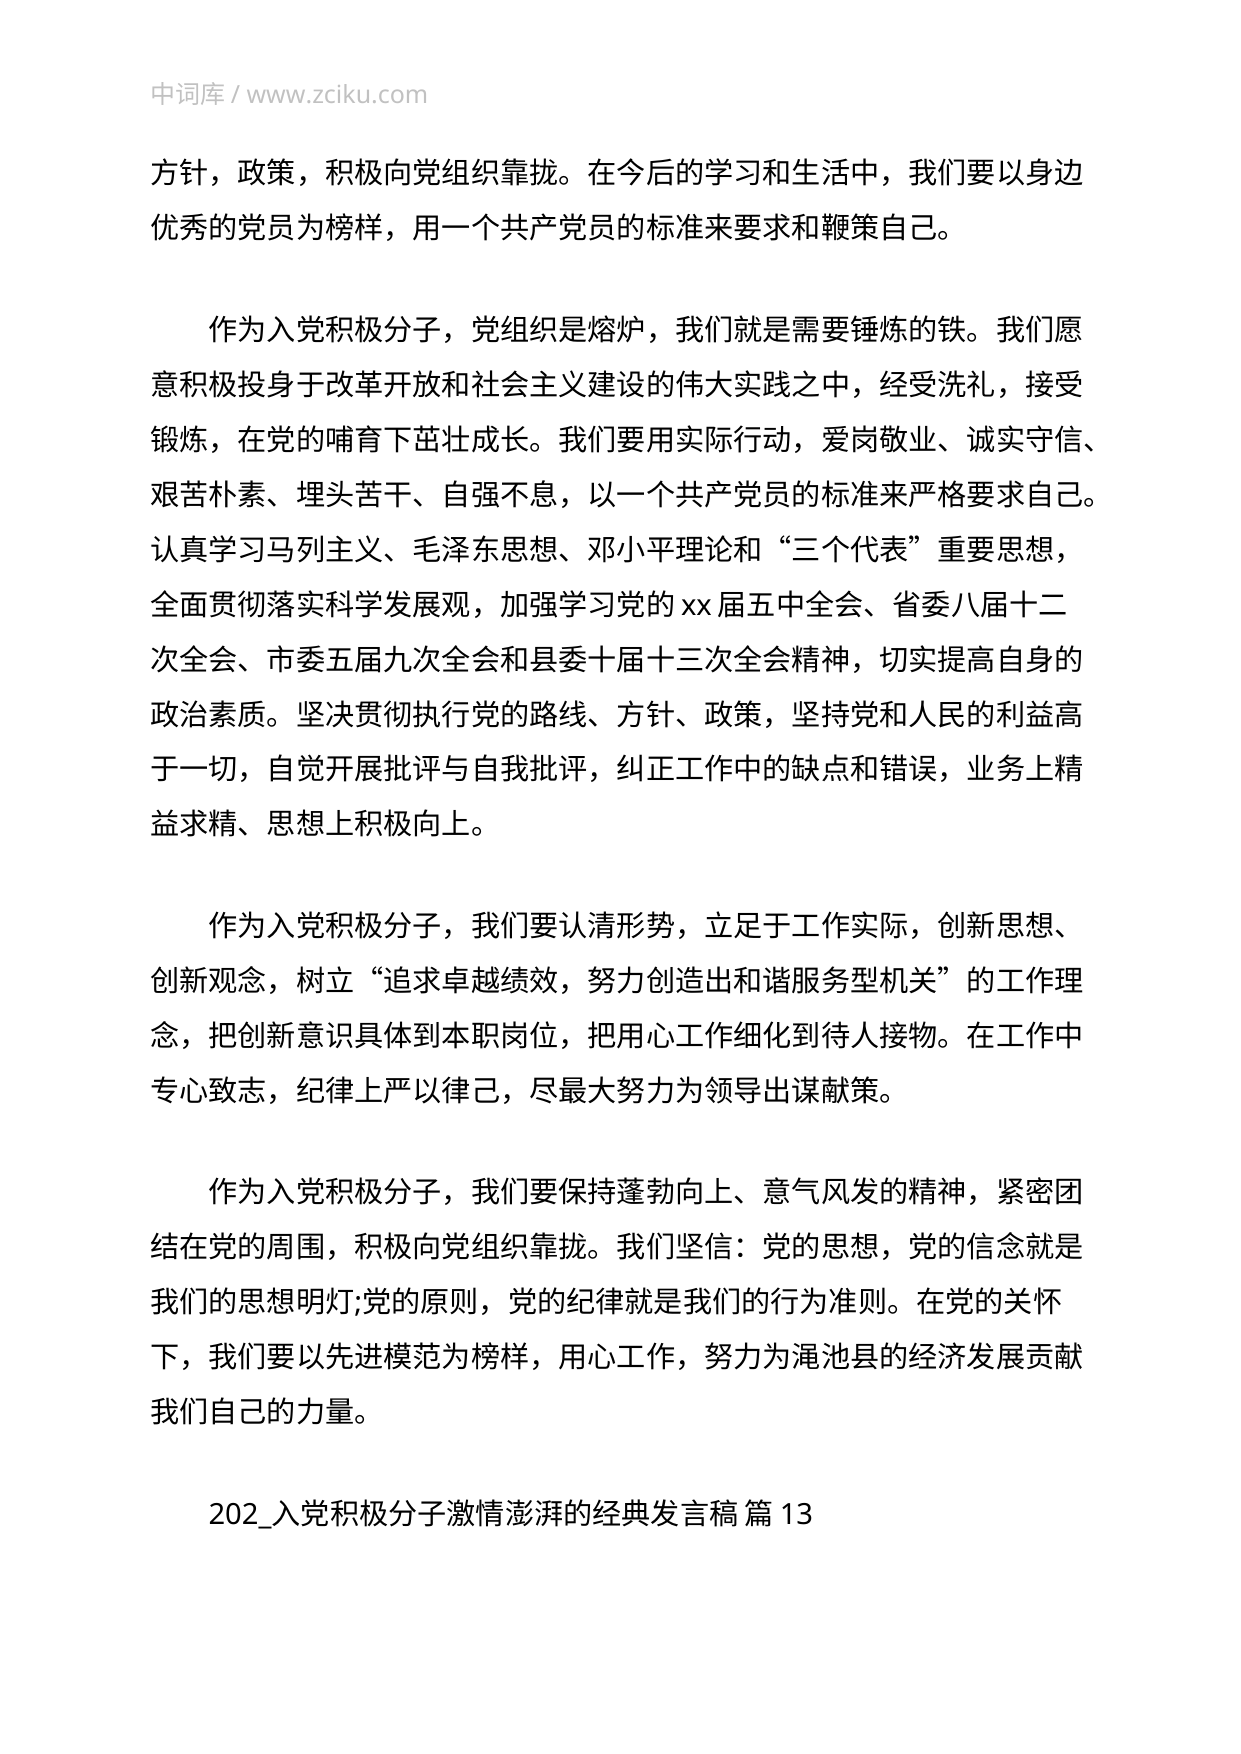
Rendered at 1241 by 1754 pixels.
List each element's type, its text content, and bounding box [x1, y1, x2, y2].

text 作为入党积极分子，党组织是熔炉，我们就是需要锤炼的铁。我们愿意积极投身于改革开放和社会主义建设的伟大实践之中，经受洗礼，接受锻炼，在党的哺育下茁壮成长。我们要用实际行动，爱岗敬业、诚实守信、艰苦朴素、埋头苦干、自强不息，以一个共产党员的标准来严格要求自己。认真学习马列主义、毛泽东思想、邓小平理论和“三个代表”重要思想，全面贯彻落实科学发展观，加强学习党的xx届五中全会、省委八届十二次全会、市委五届九次全会和县委十届十三次全会精神，切实提高自身的政治素质。坚决贯彻执行党的路线、方针、政策，坚持党和人民的利益高于一切，自觉开展批评与自我批评，纠正工作中的缺点和错误，业务上精益求精、思想上积极向上。 [150, 307, 1090, 843]
text 作为入党积极分子，我们要认清形势，立足于工作实际，创新思想、创新观念，树立“追求卓越绩效，努力创造出和谐服务型机关”的工作理念，把创新意识具体到本职岗位，把用心工作细化到待人接物。在工作中专心致志，纪律上严以律己，尽最大努力为领导出谋献策。 [150, 903, 1090, 1109]
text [150, 150, 1090, 247]
text 作为入党积极分子，我们要保持蓬勃向上、意气风发的精神，紧密团结在党的周围，积极向党组织靠拢。我们坚信：党的思想，党的信念就是我们的思想明灯;党的原则，党的纪律就是我们的行为准则。在党的关怀下，我们要以先进模范为榜样，用心工作，努力为渑池县的经济发展贡献我们自己的力量。 [150, 1169, 1090, 1431]
text 202_入党积极分子激情澎湃的经典发言稿 篇13 [150, 1491, 1090, 1533]
